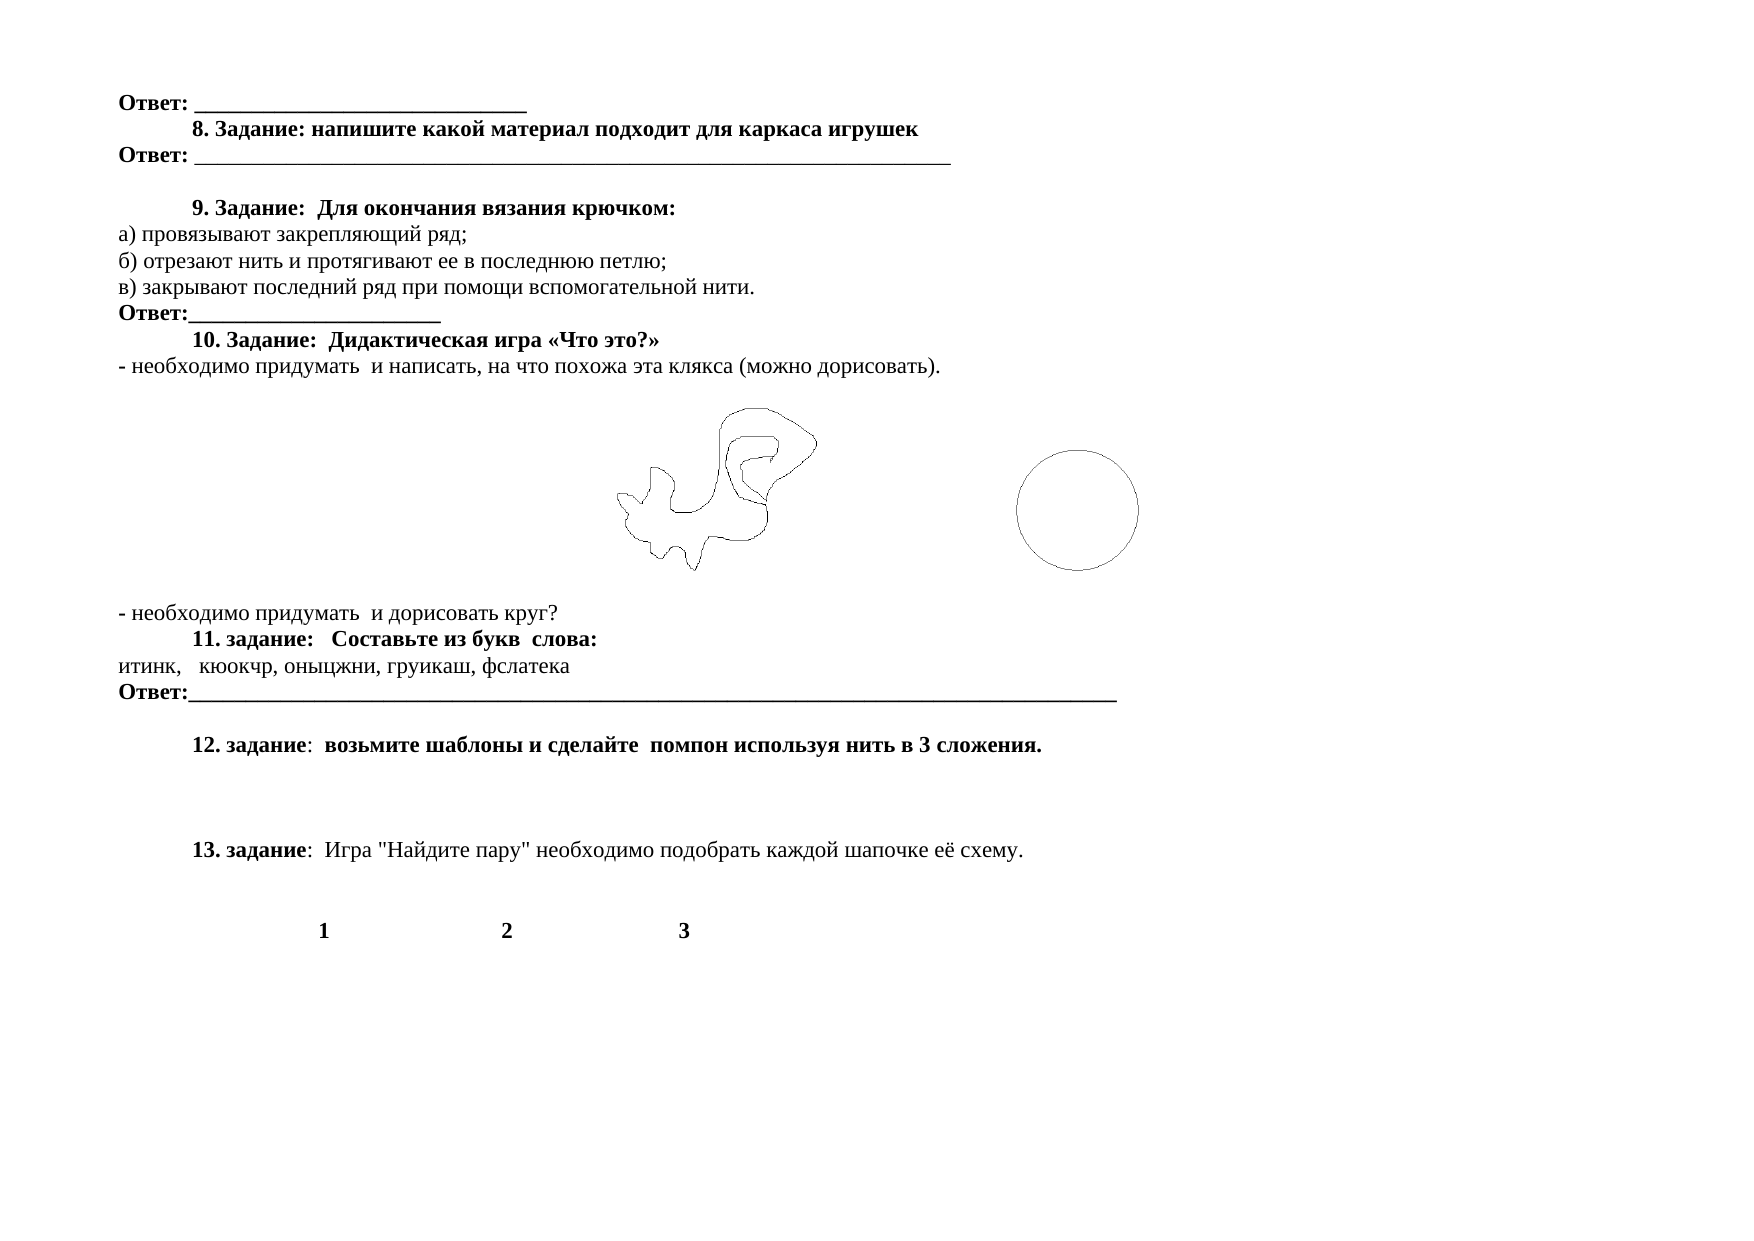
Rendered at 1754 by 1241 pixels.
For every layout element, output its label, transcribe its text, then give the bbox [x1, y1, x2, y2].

picture [1001, 449, 1149, 573]
text 10. Задание: Дидактическая игра «Что это?» [118, 326, 1636, 352]
text 1 2 3 [118, 917, 1636, 943]
text 12. задание: возьмите шаблоны и сделайте помпон используя нить в 3 сложения. [118, 731, 1636, 757]
picture [605, 406, 824, 573]
text 8. Задание: напишите какой материал подходит для каркаса игрушек [118, 115, 1636, 141]
text 9. Задание: Для окончания вязания крючком: а) провязывают закрепляющий ряд; б) отрезают нить и протягивают ее в последнюю петлю; в) закрывают последний ряд при помощи вспомогательной нити. [118, 194, 1636, 299]
text Ответ:_________________________________________________________________________________ [118, 678, 1636, 704]
text 13. задание: Игра "Найдите пару" необходимо подобрать каждой шапочке её схему. [118, 836, 1636, 863]
text итинк, кюокчр, оныцжни, груикаш, фслатека [118, 652, 1636, 678]
text Ответ: __________________________________________________________________ [118, 141, 1636, 168]
text Ответ:______________________ [118, 299, 1636, 326]
text - необходимо придумать и написать, на что похожа эта клякса (можно дорисовать). [118, 352, 1636, 378]
text 11. задание: Составьте из букв слова: [118, 625, 1636, 652]
text Ответ: _____________________________ [118, 88, 1636, 115]
text - необходимо придумать и дорисовать круг? [118, 599, 1636, 625]
